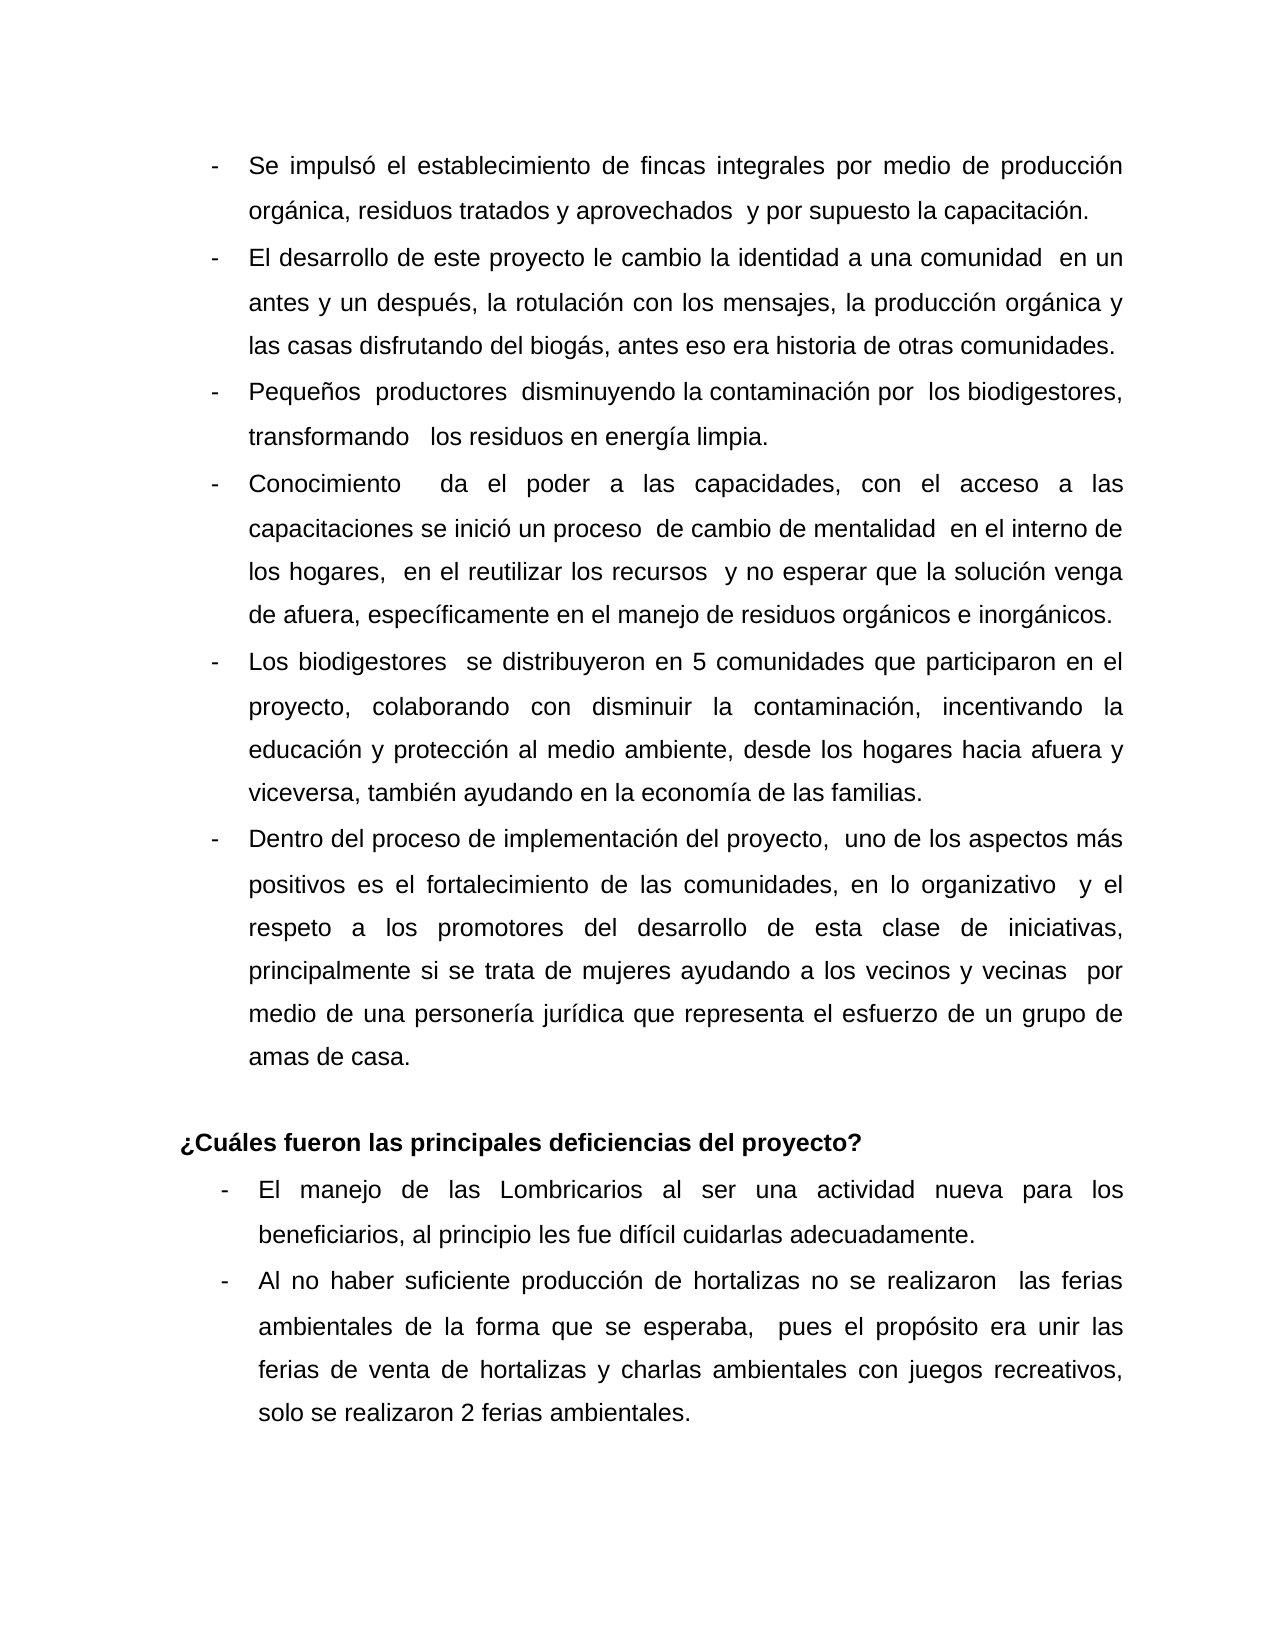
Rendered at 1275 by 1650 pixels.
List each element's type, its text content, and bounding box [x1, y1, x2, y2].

list Pequeños productores disminuyendo la contaminación por los biodigestores, transformando los residuos en energía limpia. [211, 374, 1125, 451]
list Los biodigestores se distribuyeron en 5 comunidades que participaron en el proyecto, colaborando con disminuir la contaminación, incentivando la educación y protección al medio ambiente, desde los hogares hacia afuera y viceversa, también ayudando en la economía de las familias. [211, 643, 1125, 807]
list Al no haber suficiente producción de hortalizas no se realizaron las ferias ambientales de la forma que se esperaba, pues el propósito era unir las ferias de venta de hortalizas y charlas ambientales con juegos recreativos, solo se realizaron 2 ferias ambientales. [221, 1263, 1125, 1426]
list El desarrollo de este proyecto le cambio la identidad a una comunidad en un antes y un después, la rotulación con los mensajes, la producción orgánica y las casas disfrutando del biogás, antes eso era historia de otras comunidades. [211, 239, 1125, 359]
list Dentro del proceso de implementación del proyecto, uno de los aspectos más positivos es el fortalecimiento de las comunidades, en lo organizativo y el respeto a los promotores del desarrollo de esta clase de iniciativas, principalmente si se trata de mujeres ayudando a los vecinos y vecinas por medio de una personería jurídica que representa el esfuerzo de un grupo de amas de casa. [211, 821, 1125, 1071]
list Conocimiento da el poder a las capacidades, con el acceso a las capacitaciones se inició un proceso de cambio de mentalidad en el interno de los hogares, en el reutilizar los recursos y no esperar que la solución venga de afuera, específicamente en el manejo de residuos orgánicos e inorgánicos. [211, 466, 1125, 629]
list Se impulsó el establecimiento de fincas integrales por medio de producción orgánica, residuos tratados y aprovechados y por supuesto la capacitación. [211, 148, 1125, 225]
text ¿Cuáles fueron las principales deficiencias del proyecto? [179, 1128, 1125, 1157]
list El manejo de las Lombricarios al ser una actividad nueva para los beneficiarios, al principio les fue difícil cuidarlas adecuadamente. [221, 1171, 1125, 1249]
